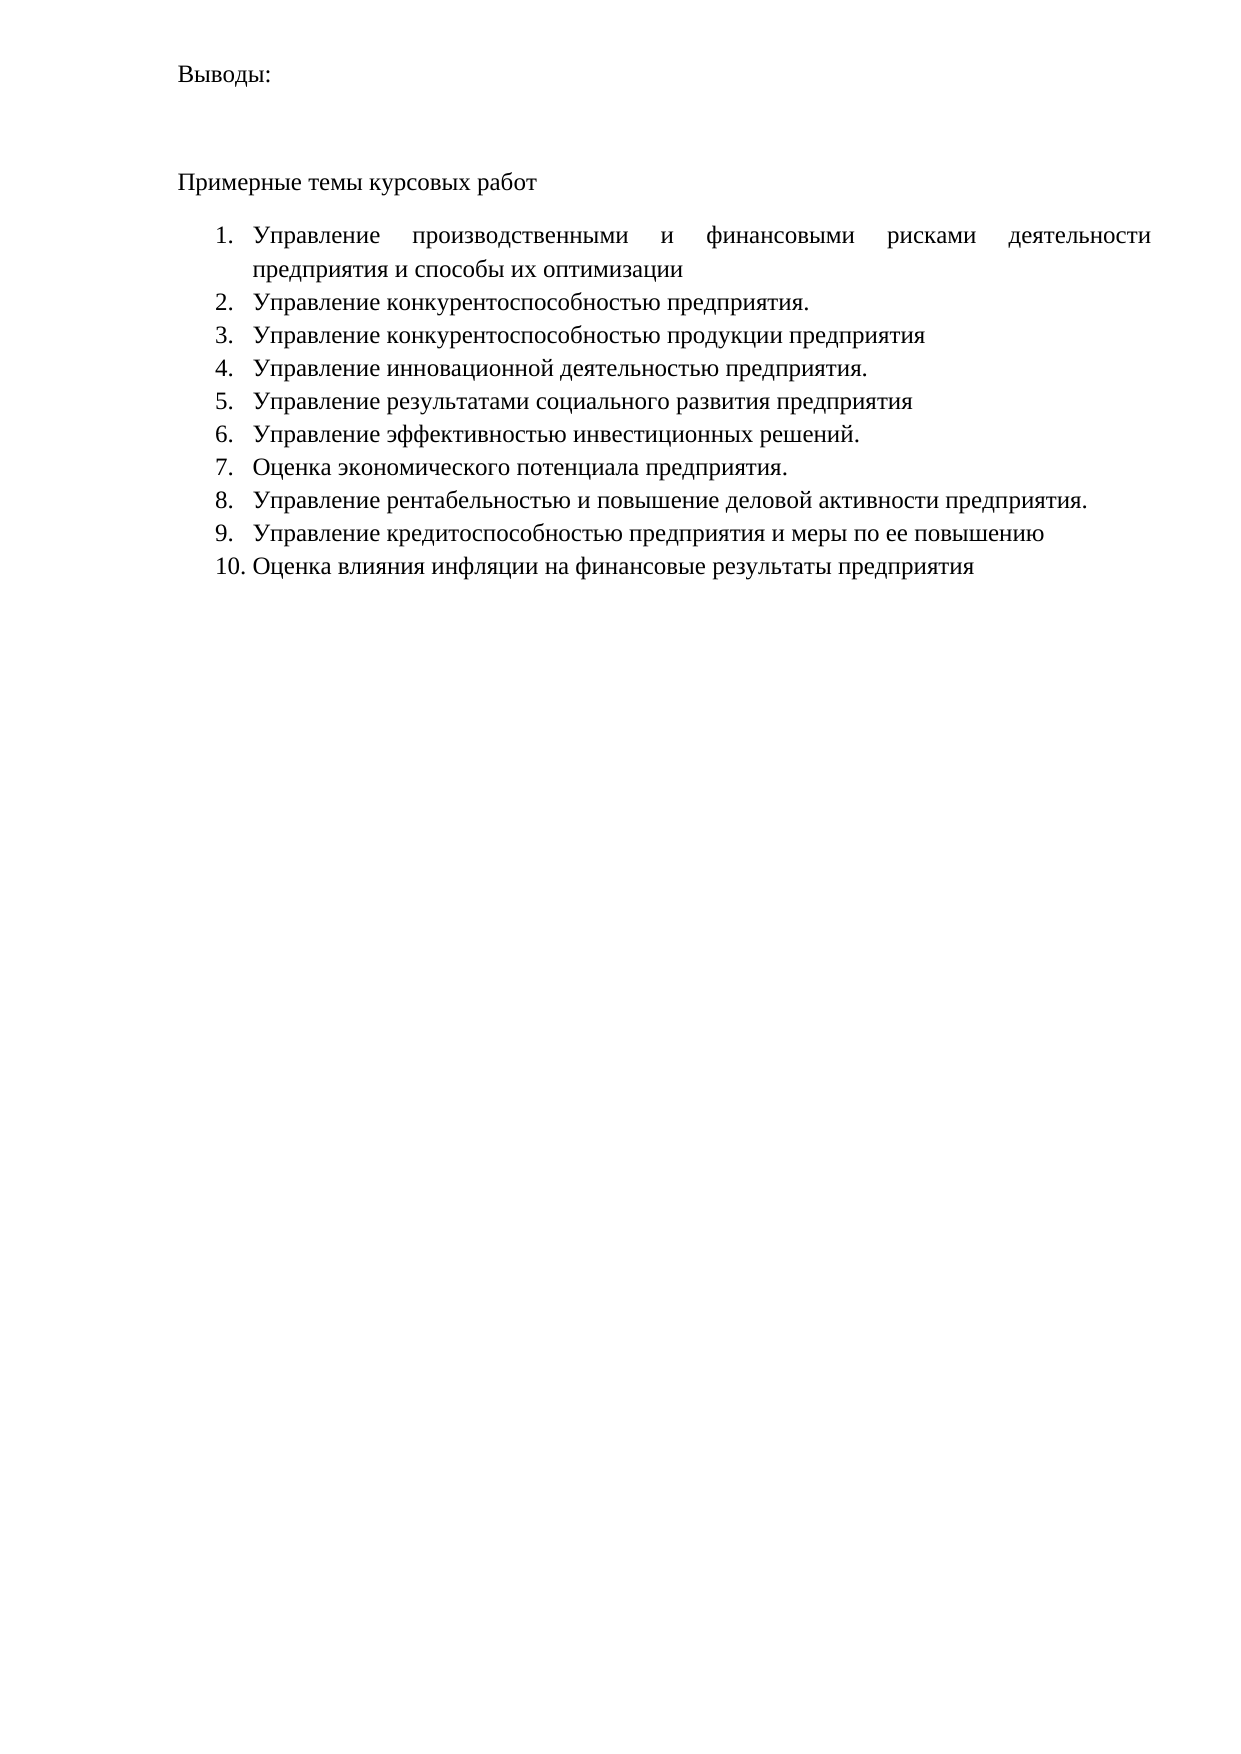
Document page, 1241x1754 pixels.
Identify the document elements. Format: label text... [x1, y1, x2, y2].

list Управление результатами социального развития предприятия [215, 386, 1152, 414]
list Управление эффективностью инвестиционных решений. [215, 419, 1152, 447]
list Оценка экономического потенциала предприятия. [215, 452, 1152, 481]
text Примерные темы курсовых работ [177, 167, 1152, 196]
list Оценка влияния инфляции на финансовые результаты предприятия [215, 551, 1152, 579]
list Управление производственными и финансовыми рисками деятельности предприятия и способы их оптимизации [215, 221, 1152, 282]
list Управление кредитоспособностью предприятия и меры по ее повышению [215, 518, 1152, 547]
list Управление инновационной деятельностью предприятия. [215, 353, 1152, 381]
list Управление конкурентоспособностью предприятия. [215, 287, 1152, 315]
list Управление конкурентоспособностью продукции предприятия [215, 320, 1152, 348]
list Управление рентабельностью и повышение деловой активности предприятия. [215, 485, 1152, 513]
text Выводы: [177, 59, 1152, 88]
